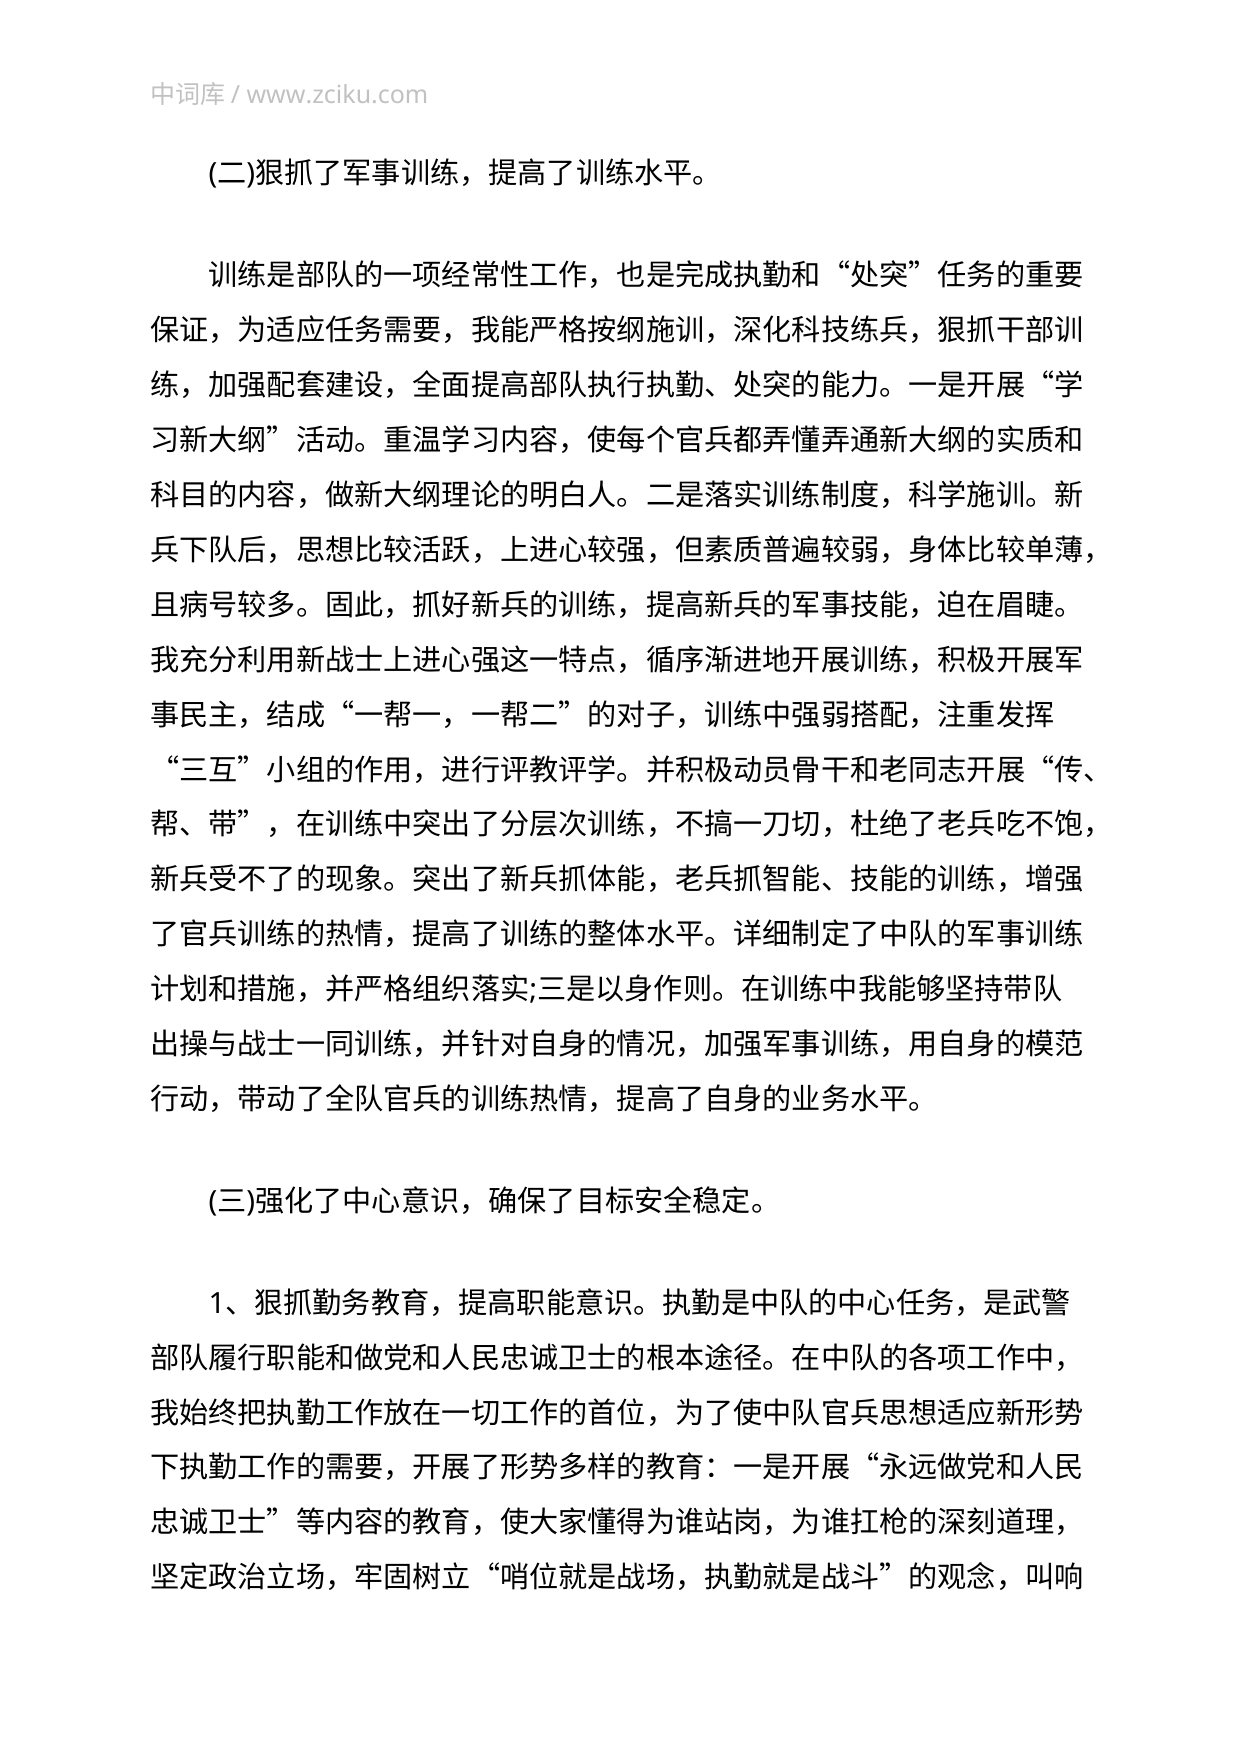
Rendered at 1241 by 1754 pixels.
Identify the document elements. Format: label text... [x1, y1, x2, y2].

text 训练是部队的一项经常性工作，也是完成执勤和“处突”任务的重要保证，为适应任务需要，我能严格按纲施训，深化科技练兵，狠抓干部训练，加强配套建设，全面提高部队执行执勤、处突的能力。一是开展“学习新大纲”活动。重温学习内容，使每个官兵都弄懂弄通新大纲的实质和科目的内容，做新大纲理论的明白人。二是落实训练制度，科学施训。新兵下队后，思想比较活跃，上进心较强，但素质普遍较弱，身体比较单薄，且病号较多。固此，抓好新兵的训练，提高新兵的军事技能，迫在眉睫。我充分利用新战士上进心强这一特点，循序渐进地开展训练，积极开展军事民主，结成“一帮一，一帮二”的对子，训练中强弱搭配，注重发挥“三互”小组的作用，进行评教评学。并积极动员骨干和老同志开展“传、帮、带”，在训练中突出了分层次训练，不搞一刀切，杜绝了老兵吃不饱，新兵受不了的现象。突出了新兵抓体能，老兵抓智能、技能的训练，增强了官兵训练的热情，提高了训练的整体水平。详细制定了中队的军事训练计划和措施，并严格组织落实;三是以身作则。在训练中我能够坚持带队出操与战士一同训练，并针对自身的情况，加强军事训练，用自身的模范行动，带动了全队官兵的训练热情，提高了自身的业务水平。 [150, 252, 1090, 1118]
text (三)强化了中心意识，确保了目标安全稳定。 [150, 1177, 1090, 1220]
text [150, 1279, 1090, 1596]
text (二)狠抓了军事训练，提高了训练水平。 [150, 150, 1090, 192]
